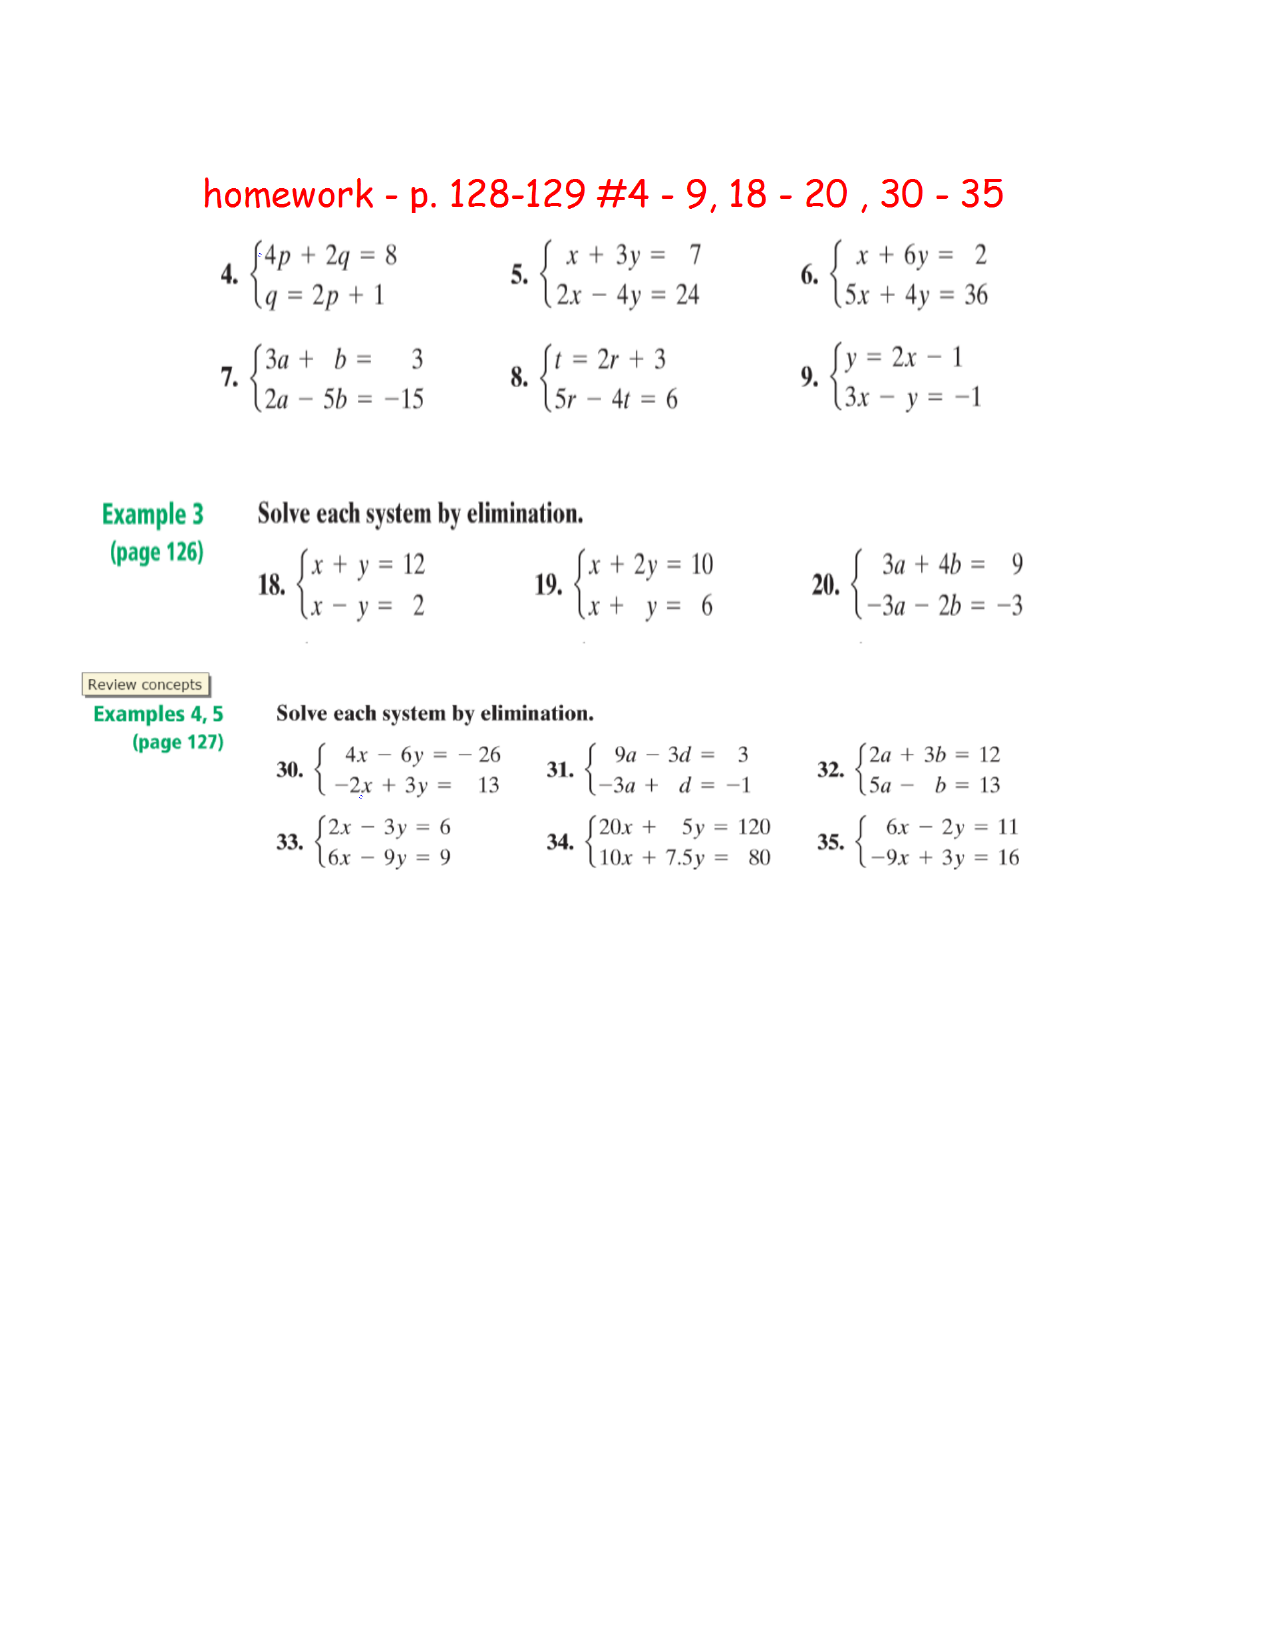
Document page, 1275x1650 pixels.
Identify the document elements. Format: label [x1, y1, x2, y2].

picture [75, 150, 1050, 928]
